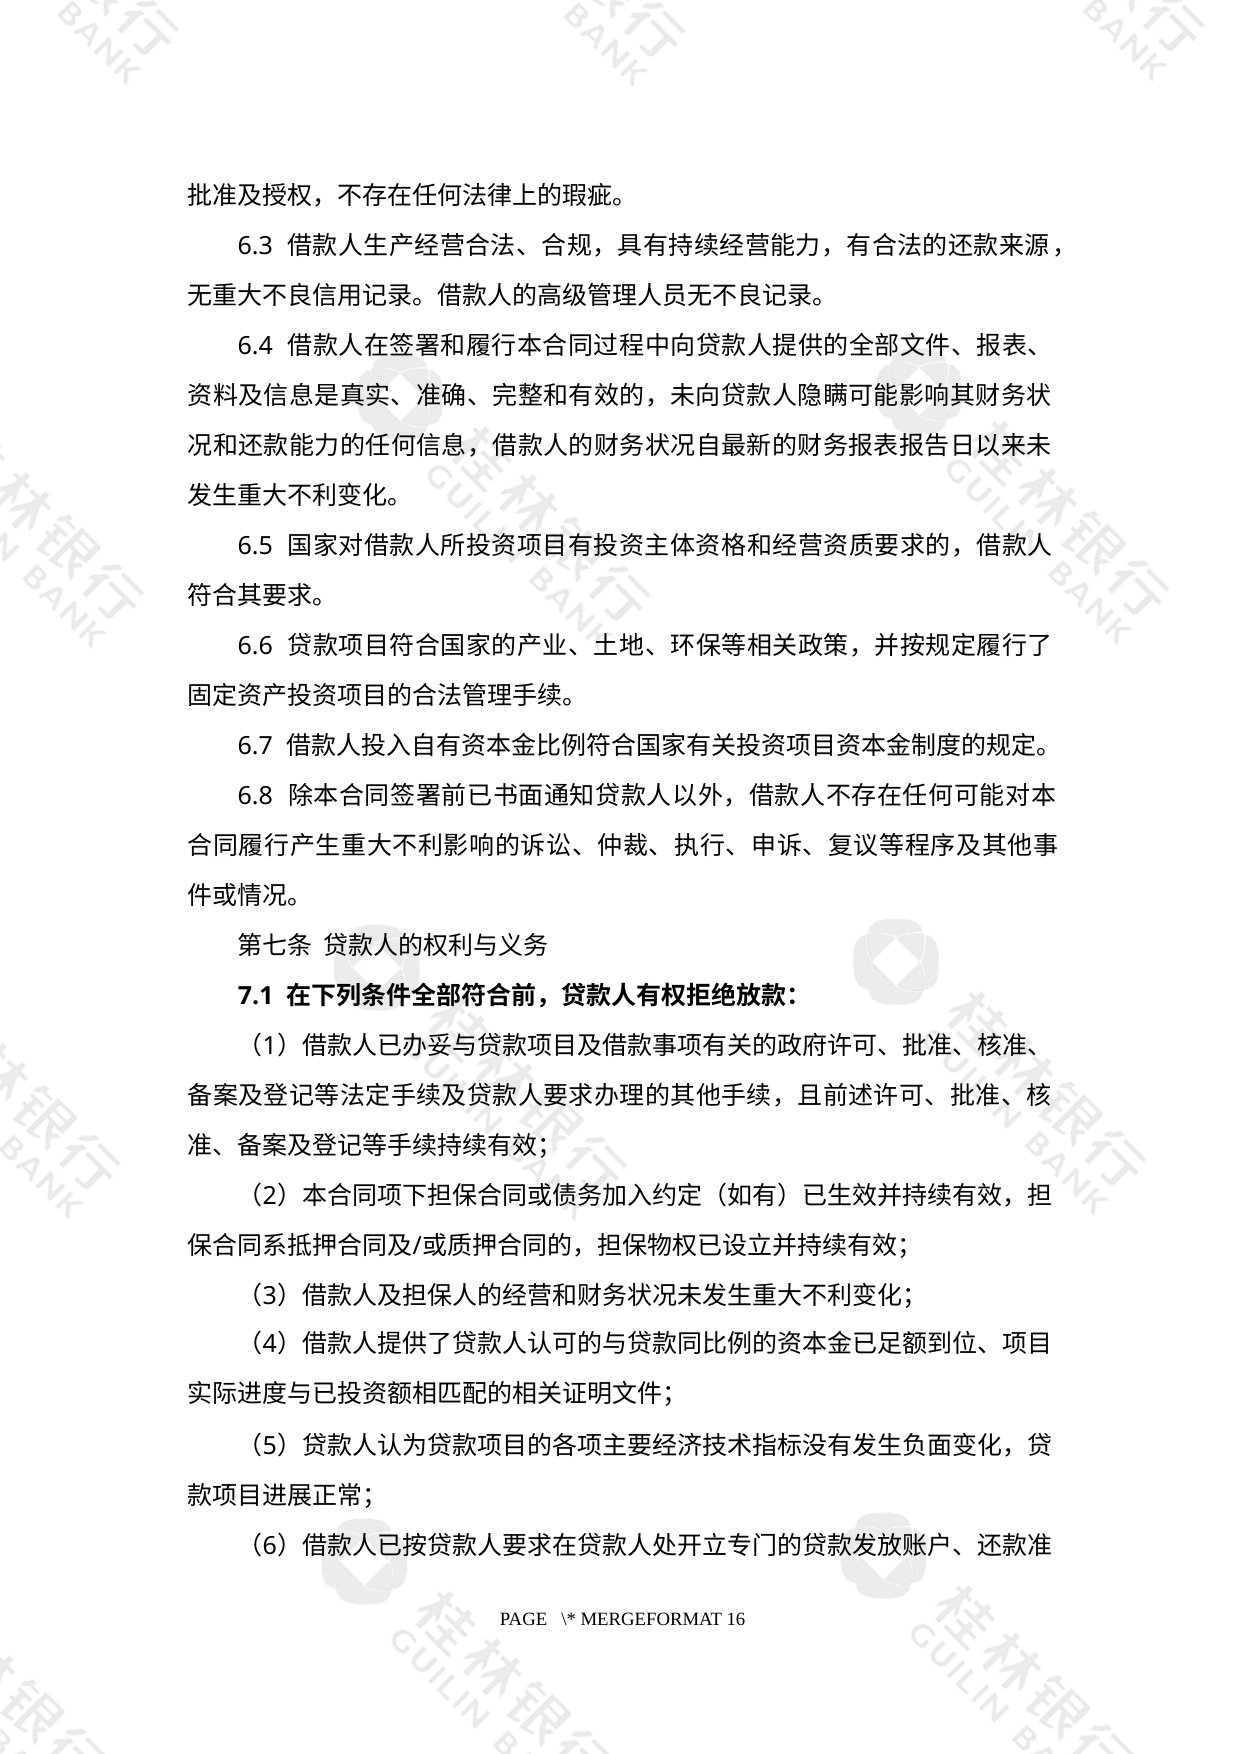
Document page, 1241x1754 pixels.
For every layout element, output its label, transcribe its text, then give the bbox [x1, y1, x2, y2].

text （4）借款人提供了贷款人认可的与贷款同比例的资本金已足额到位、项目实际进度与已投资额相匹配的相关证明文件； [187, 1312, 1053, 1412]
text （3）借款人及担保人的经营和财务状况未发生重大不利变化； [187, 1262, 1053, 1312]
text 6.4 借款人在签署和履行本合同过程中向贷款人提供的全部文件、报表、资料及信息是真实、准确、完整和有效的，未向贷款人隐瞒可能影响其财务状况和还款能力的任何信息，借款人的财务状况自最新的财务报表报告日以来未发生重大不利变化。 [187, 312, 1053, 512]
text 6.6 贷款项目符合国家的产业、土地、环保等相关政策，并按规定履行了固定资产投资项目的合法管理手续。 [187, 612, 1053, 712]
text 6.8 除本合同签署前已书面通知贷款人以外，借款人不存在任何可能对本合同履行产生重大不利影响的诉讼、仲裁、执行、申诉、复议等程序及其他事件或情况。 [187, 762, 1058, 912]
picture [0, 0, 1241, 1754]
text （2）本合同项下担保合同或债务加入约定（如有）已生效并持续有效，担保合同系抵押合同及/或质押合同的，担保物权已设立并持续有效； [187, 1162, 1053, 1262]
text 6.7 借款人投入自有资本金比例符合国家有关投资项目资本金制度的规定。 [187, 712, 1053, 762]
text 6.3 借款人生产经营合法、合规，具有持续经营能力，有合法的还款来源，无重大不良信用记录。借款人的高级管理人员无不良记录。 [187, 212, 1053, 312]
text 7.1 在下列条件全部符合前，贷款人有权拒绝放款： [187, 962, 1053, 1012]
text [187, 1512, 1053, 1562]
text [187, 162, 1053, 212]
text （5）贷款人认为贷款项目的各项主要经济技术指标没有发生负面变化，贷款项目进展正常； [187, 1412, 1053, 1512]
text （1）借款人已办妥与贷款项目及借款事项有关的政府许可、批准、核准、备案及登记等法定手续及贷款人要求办理的其他手续，且前述许可、批准、核准、备案及登记等手续持续有效； [187, 1012, 1053, 1162]
text 6.5 国家对借款人所投资项目有投资主体资格和经营资质要求的，借款人符合其要求。 [187, 512, 1053, 612]
text 第七条 贷款人的权利与义务 [187, 912, 1053, 962]
